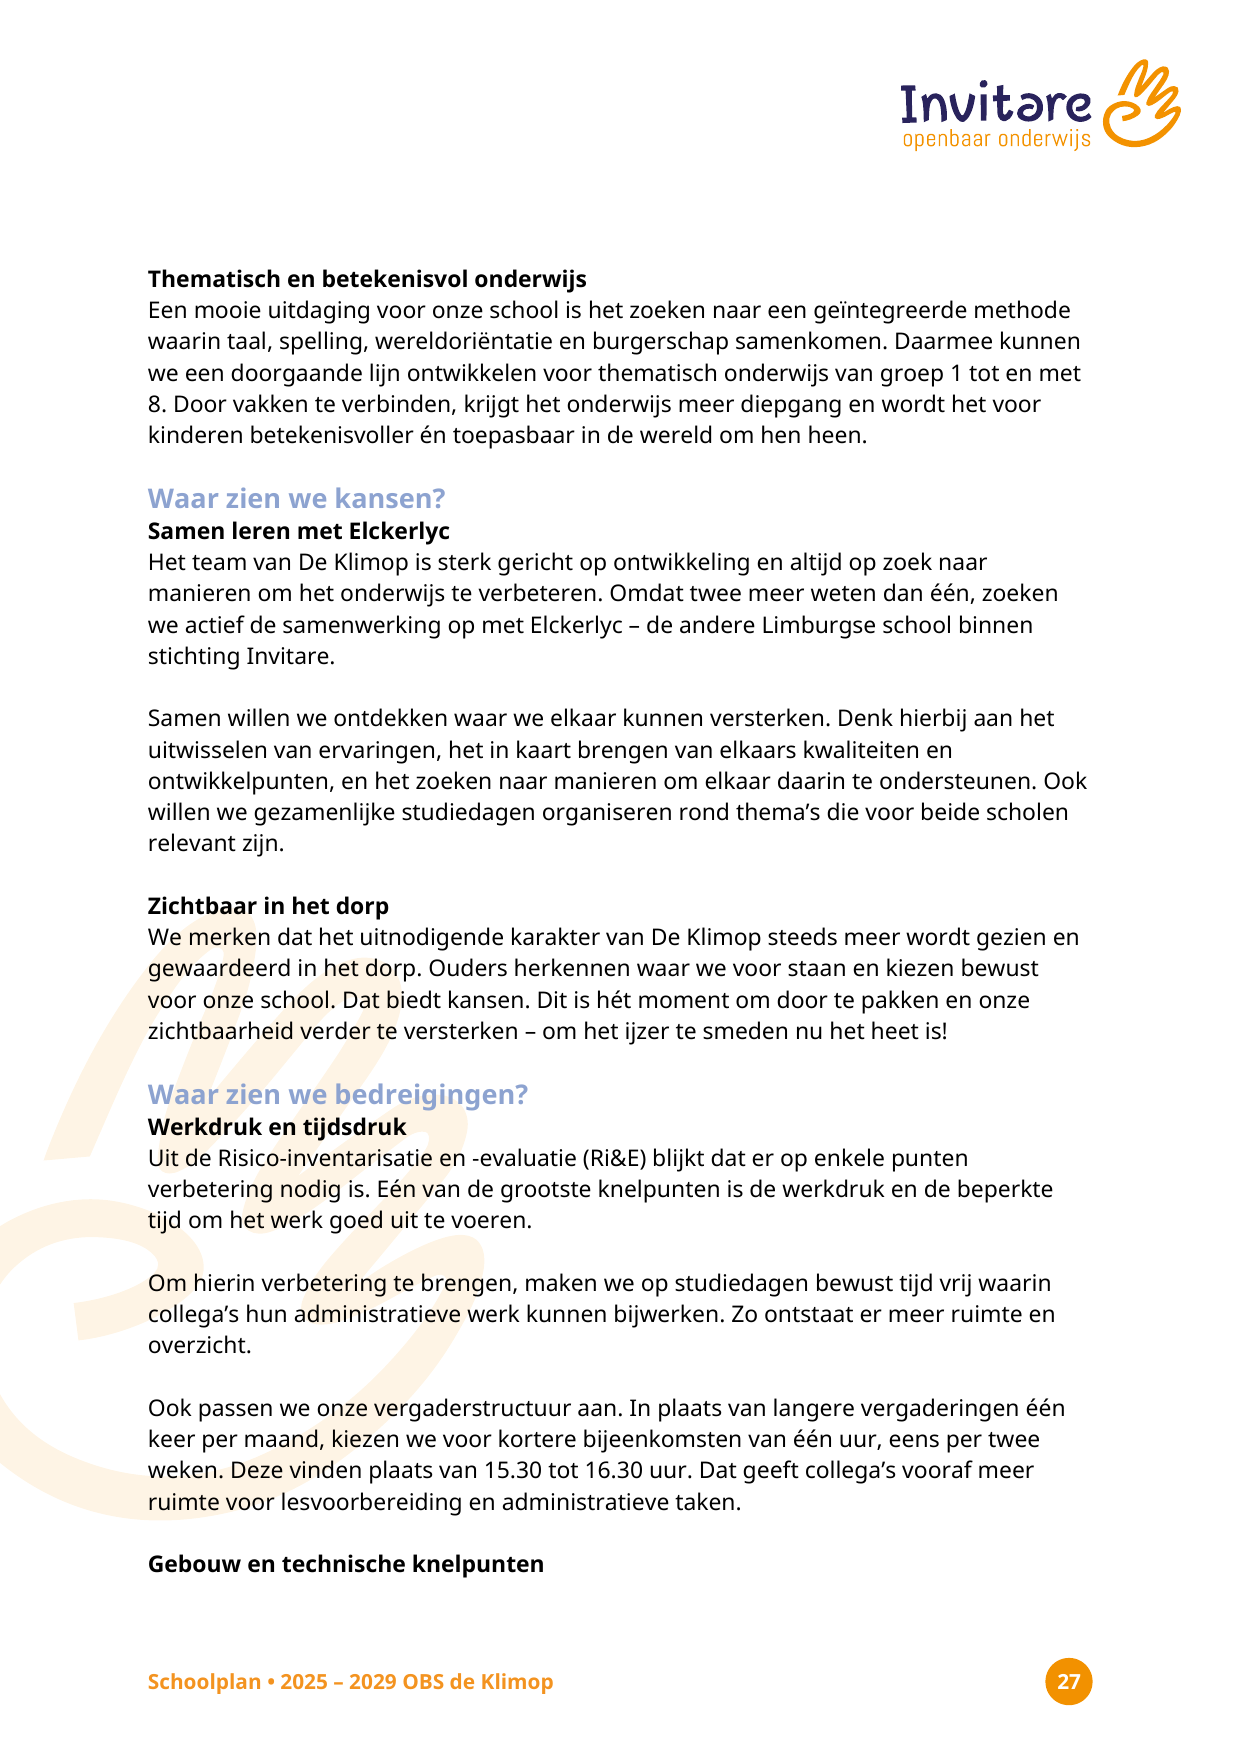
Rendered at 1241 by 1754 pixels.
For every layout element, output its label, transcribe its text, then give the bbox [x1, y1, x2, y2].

text Thematisch en betekenisvol onderwijs [148, 263, 1092, 294]
text Om hierin verbetering te brengen, maken we op studiedagen bewust tijd vrij waarin collega’s hun administratieve werk kunnen bijwerken. Zo ontstaat er meer ruimte en overzicht. [148, 1267, 1092, 1361]
text Zichtbaar in het dorp [148, 890, 1092, 921]
text Gebouw en technische knelpunten [148, 1548, 1092, 1579]
text Samen willen we ontdekken waar we elkaar kunnen versterken. Denk hierbij aan het uitwisselen van ervaringen, het in kaart brengen van elkaars kwaliteiten en ontwikkelpunten, en het zoeken naar manieren om elkaar daarin te ondersteunen. Ook willen we gezamenlijke studiedagen organiseren rond thema’s die voor beide scholen relevant zijn. [148, 702, 1092, 859]
text Werkdruk en tijdsdruk [148, 1111, 1092, 1142]
text We merken dat het uitnodigende karakter van De Klimop steeds meer wordt gezien en gewaardeerd in het dorp. Ouders herkennen waar we voor staan en kiezen bewust voor onze school. Dat biedt kansen. Dit is hét moment om door te pakken en onze zichtbaarheid verder te versterken – om het ijzer te smeden nu het heet is! [148, 921, 1092, 1046]
text Waar zien we kansen? [148, 484, 1092, 515]
text Waar zien we bedreigingen? [148, 1079, 1092, 1111]
text Ook passen we onze vergaderstructuur aan. In plaats van langere vergaderingen één keer per maand, kiezen we voor kortere bijeenkomsten van één uur, eens per twee weken. Deze vinden plaats van 15.30 tot 16.30 uur. Dat geeft collega’s vooraf meer ruimte voor lesvoorbereiding en administratieve taken. [148, 1392, 1092, 1517]
text Een mooie uitdaging voor onze school is het zoeken naar een geïntegreerde methode waarin taal, spelling, wereldoriëntatie en burgerschap samenkomen. Daarmee kunnen we een doorgaande lijn ontwikkelen voor thematisch onderwijs van groep 1 tot en met 8. Door vakken te verbinden, krijgt het onderwijs meer diepgang en wordt het voor kinderen betekenisvoller én toepasbaar in de wereld om hen heen. [148, 294, 1092, 450]
text Samen leren met Elckerlyc [148, 515, 1092, 546]
text Het team van De Klimop is sterk gericht op ontwikkeling en altijd op zoek naar manieren om het onderwijs te verbeteren. Omdat twee meer weten dan één, zoeken we actief de samenwerking op met Elckerlyc – de andere Limburgse school binnen stichting Invitare. [148, 546, 1092, 671]
text Uit de Risico-inventarisatie en -evaluatie (Ri&E) blijkt dat er op enkele punten verbetering nodig is. Eén van de grootste knelpunten is de werkdruk en de beperkte tijd om het werk goed uit te voeren. [148, 1142, 1092, 1236]
